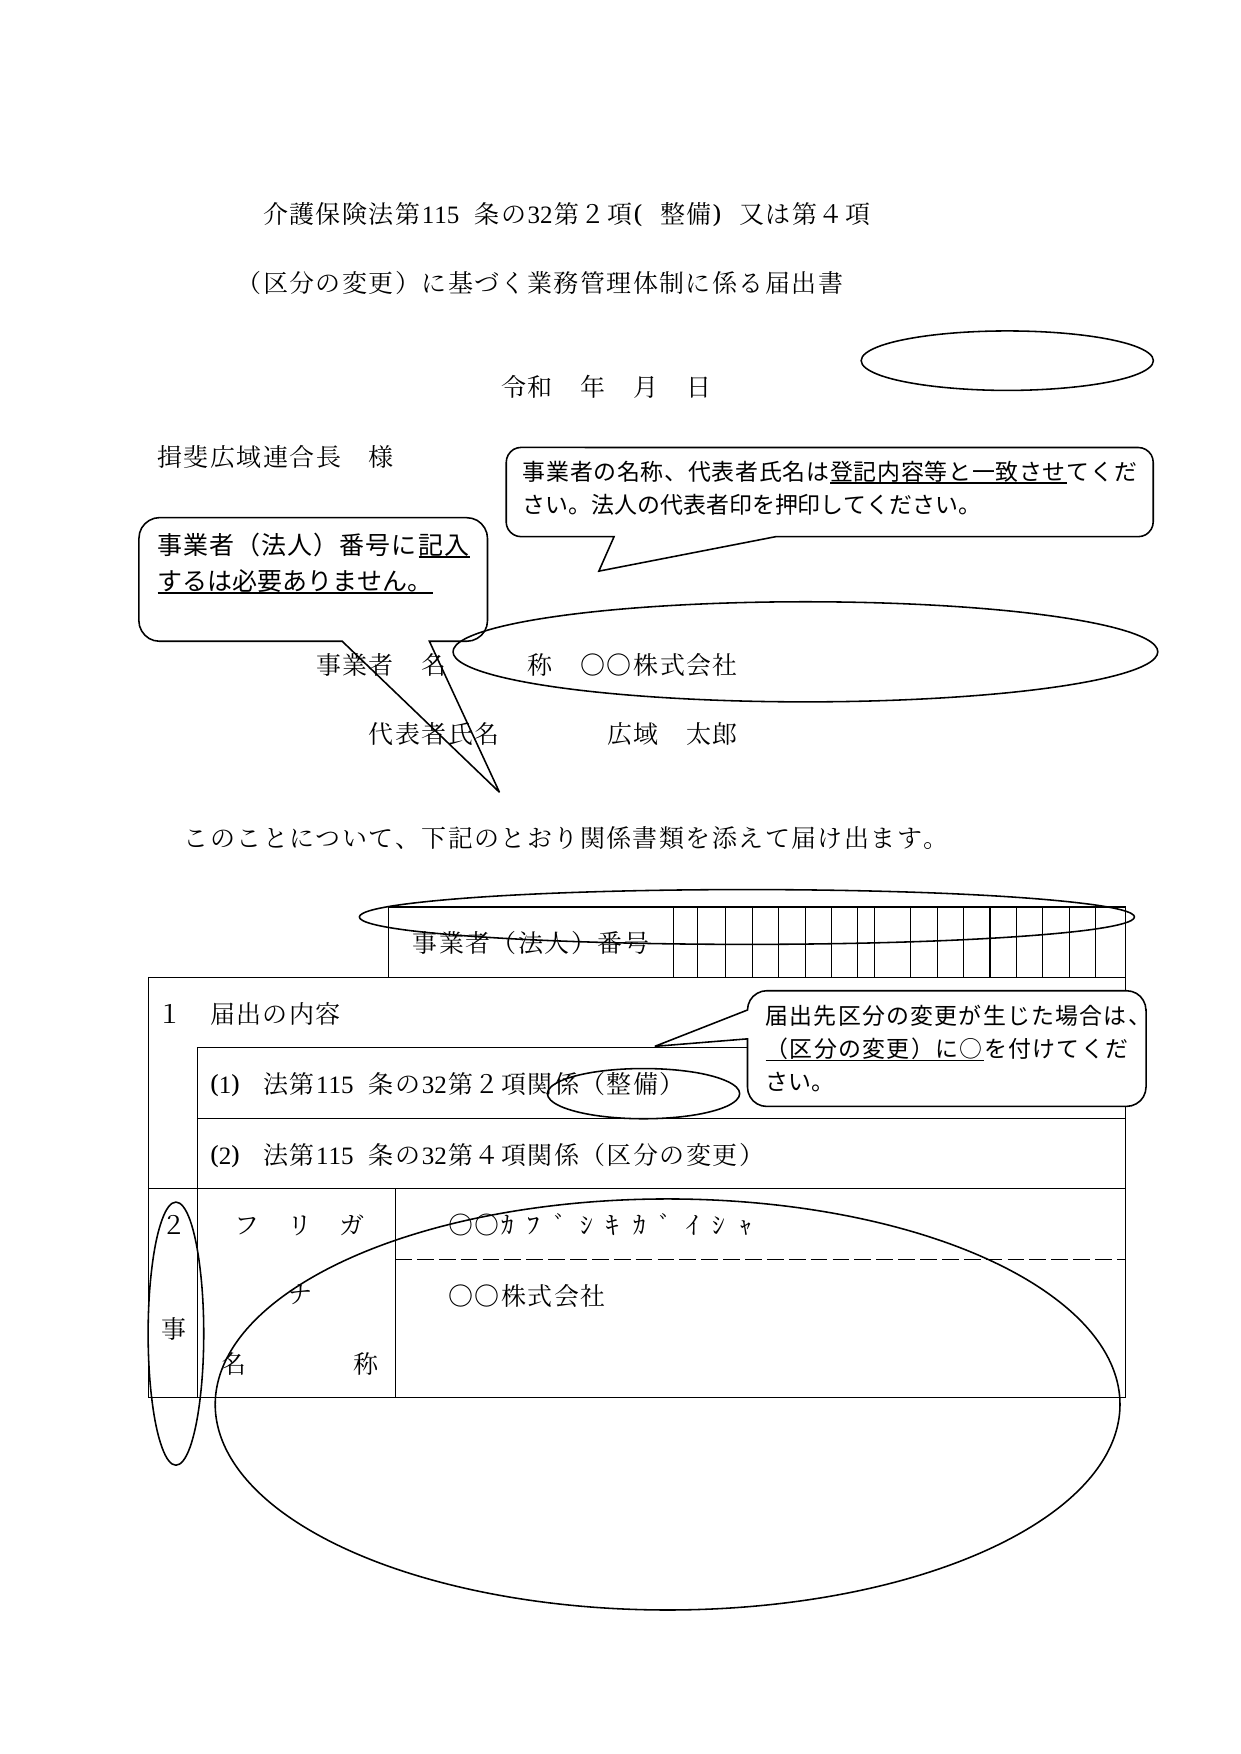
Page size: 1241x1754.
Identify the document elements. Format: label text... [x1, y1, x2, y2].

table_header [991, 938, 1016, 977]
table_cell [149, 1047, 197, 1188]
table_header [779, 908, 805, 943]
table_header [911, 908, 937, 941]
table_header [832, 945, 857, 977]
table_header [858, 944, 874, 977]
text 揖斐広域連合長 様 [131, 421, 1109, 490]
table_header [1017, 936, 1042, 977]
table_header [726, 946, 752, 977]
table_header [806, 945, 831, 977]
table_header [698, 908, 725, 943]
table_header [1070, 908, 1095, 931]
table_cell ２ 事 業 者 [149, 1189, 197, 1277]
table_header [136, 906, 388, 977]
text 代表者氏名 広域 太郎 [131, 698, 472, 768]
table_header [1096, 908, 1125, 927]
text 代表者氏名 広域 太郎 [458, 698, 1109, 768]
text 事業者 名 称 〇〇株式会社 [131, 629, 399, 698]
table_header [698, 945, 725, 977]
table_cell １ 届出の内容 [149, 978, 1125, 1047]
table_header [1043, 934, 1069, 977]
table_header [1070, 931, 1095, 977]
table_cell ○○ｶﾌﾞｼｷｶﾞｲｼｬ [396, 1189, 1125, 1258]
table_header [911, 942, 937, 977]
table_header [875, 908, 910, 942]
table_header [938, 941, 963, 977]
table_header [858, 908, 874, 942]
text 事業者 名 称 〇〇株式会社 [432, 629, 1109, 698]
table_header [753, 908, 778, 943]
table_cell ２ 事 業 者 [149, 1204, 197, 1397]
table_header [674, 945, 697, 977]
table_header [938, 908, 963, 940]
table_header [779, 945, 805, 977]
text このことについて、下記のとおり関係書類を添えて届け出ます。 [131, 802, 1109, 872]
table_header [806, 908, 831, 943]
table_cell (1)法第115条の32第２項関係（整備） [198, 1048, 1125, 1118]
table_cell (2)法第115条の32第４項関係（区分の変更） [198, 1119, 1125, 1188]
table_cell 〇〇株式会社 [396, 1259, 1125, 1397]
table_header [964, 908, 989, 938]
table_header [1017, 908, 1042, 935]
table_header [991, 908, 1016, 937]
table_header 事業者（法人）番号 [389, 929, 673, 977]
table_header 事業者（法人）番号 [389, 908, 673, 943]
table_header [1043, 908, 1069, 933]
table_header [726, 908, 752, 943]
text 事業者 名 称 〇〇株式会社 [143, 629, 484, 698]
text （区分の変更）に基づく業務管理体制に係る届出書 [131, 247, 1109, 317]
table_header [753, 946, 778, 977]
table_header [964, 940, 989, 977]
table_header [875, 943, 910, 977]
table_header [674, 908, 697, 943]
table_header [832, 908, 857, 942]
table_header [1096, 925, 1125, 977]
text 介護保険法第115条の32第２項(整備)又は第４項 [131, 178, 1109, 247]
table_cell フ リ ガ ナ 名 称 [198, 1189, 395, 1397]
text 令和 年 月 日 [131, 351, 1109, 421]
